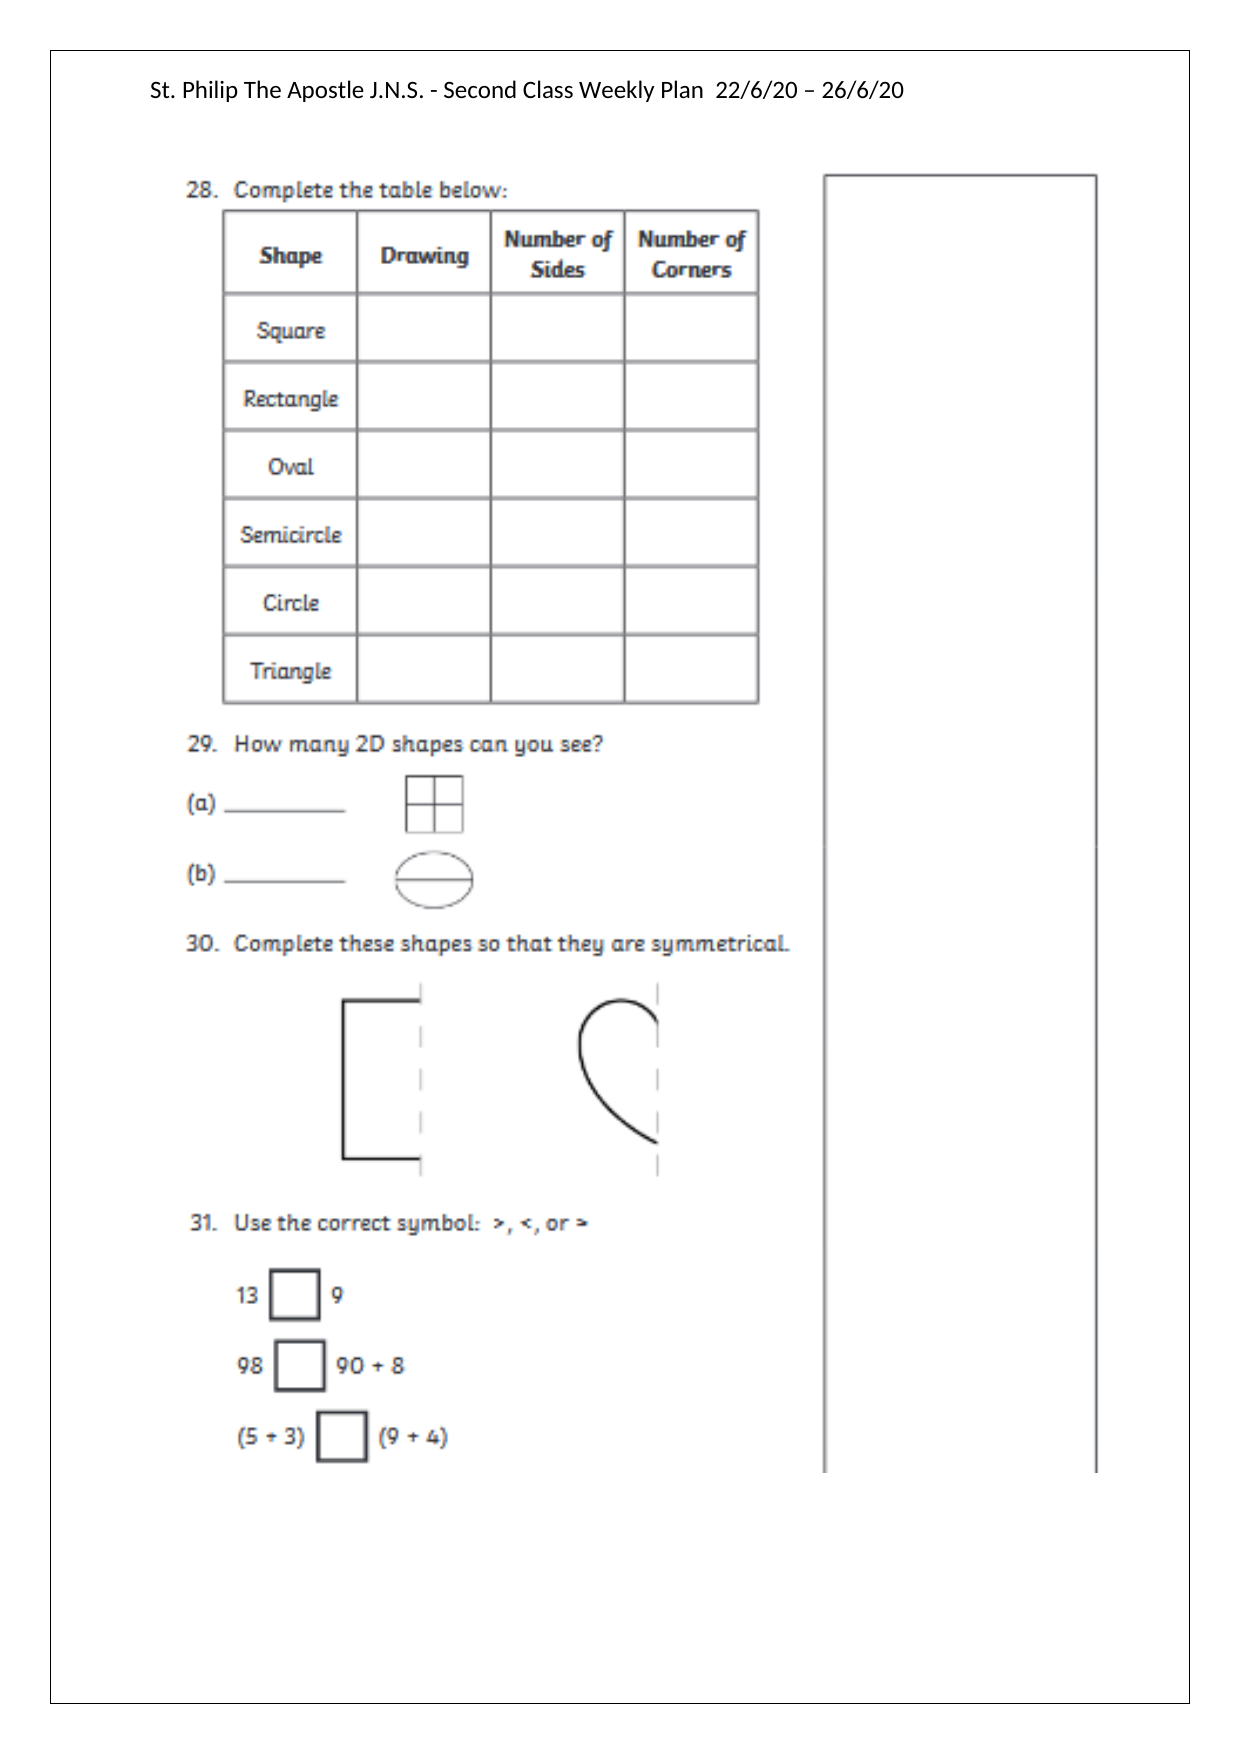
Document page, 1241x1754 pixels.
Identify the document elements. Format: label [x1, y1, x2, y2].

picture [150, 150, 1110, 1473]
